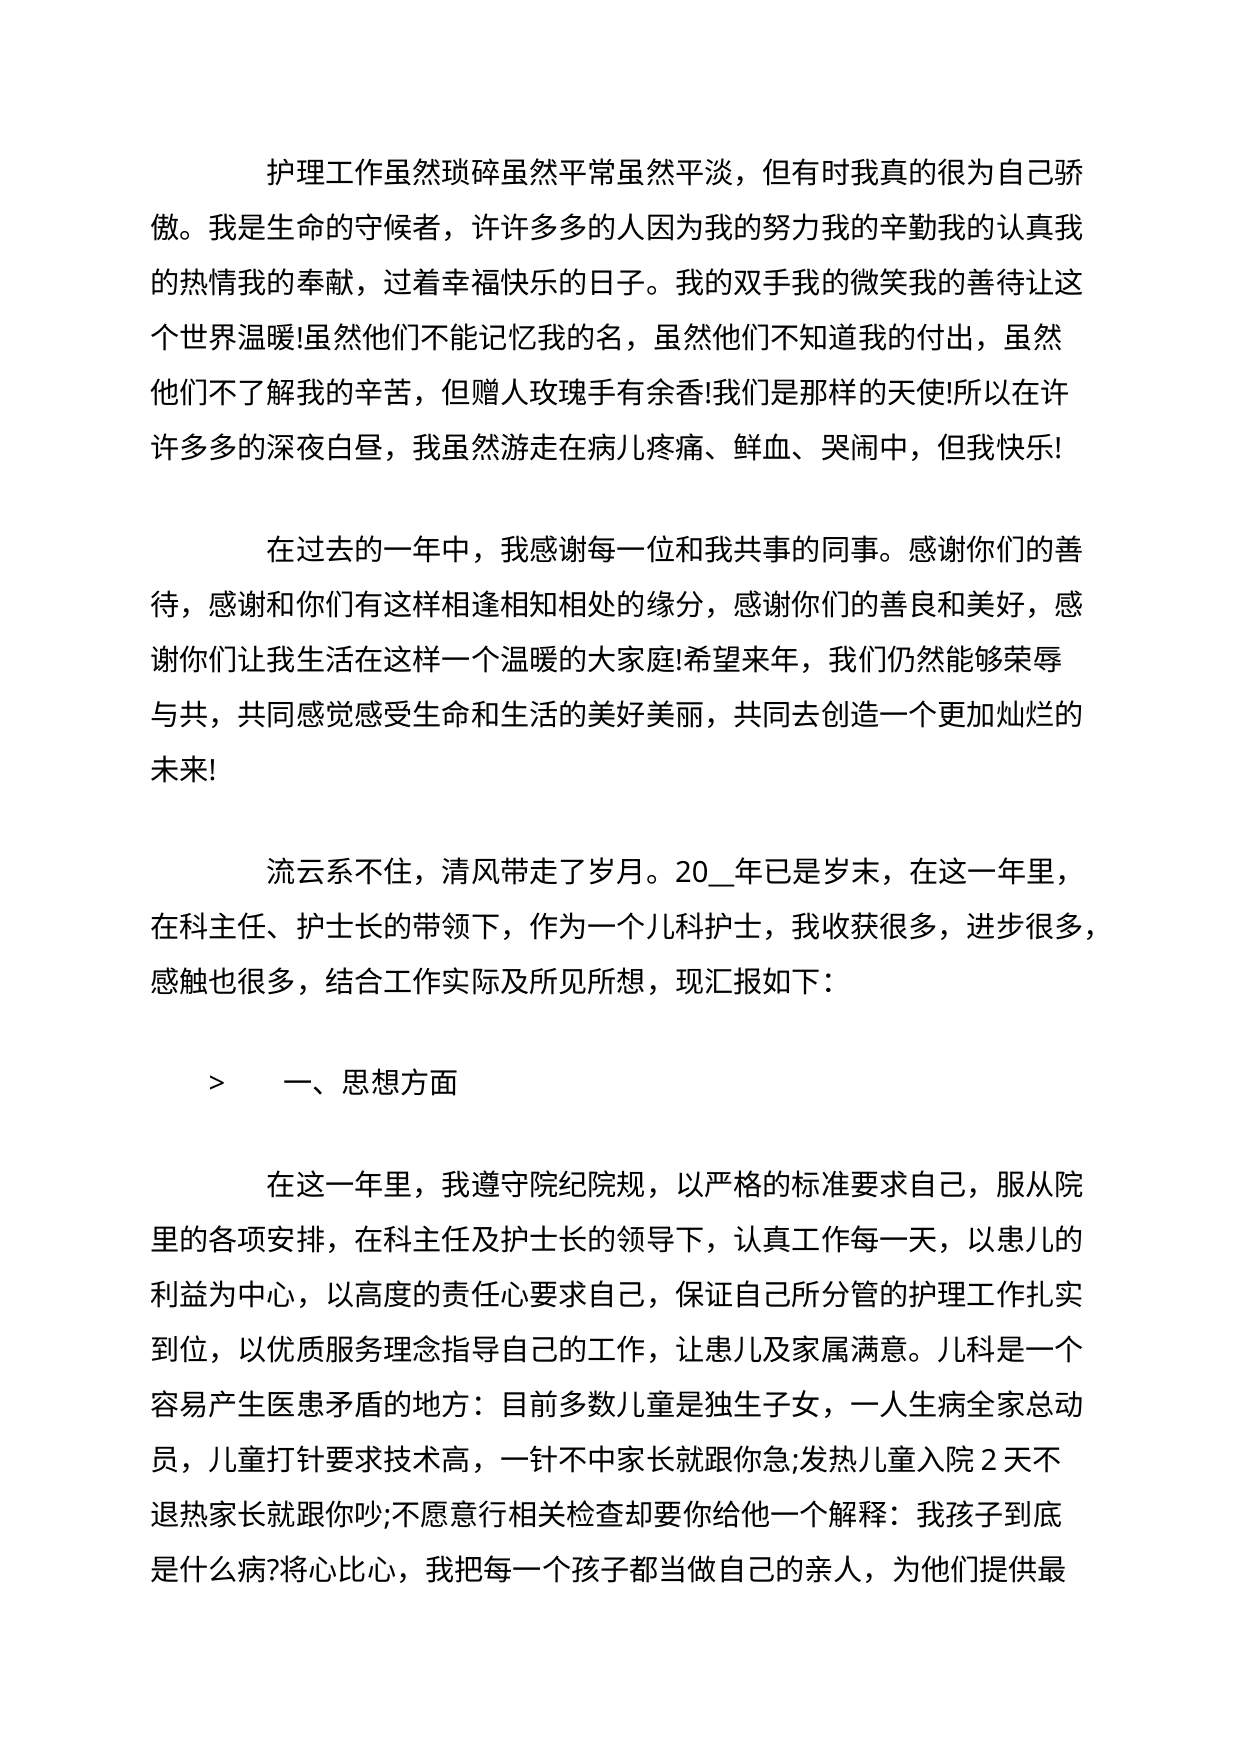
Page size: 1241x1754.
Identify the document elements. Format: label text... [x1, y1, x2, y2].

text > 一、思想方面 [150, 1060, 1090, 1102]
text 护理工作虽然琐碎虽然平常虽然平淡，但有时我真的很为自己骄傲。我是生命的守候者，许许多多的人因为我的努力我的辛勤我的认真我的热情我的奉献，过着幸福快乐的日子。我的双手我的微笑我的善待让这个世界温暖!虽然他们不能记忆我的名，虽然他们不知道我的付出，虽然他们不了解我的辛苦，但赠人玫瑰手有余香!我们是那样的天使!所以在许许多多的深夜白昼，我虽然游走在病儿疼痛、鲜血、哭闹中，但我快乐! [150, 150, 1090, 467]
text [150, 1162, 1090, 1589]
text 流云系不住，清风带走了岁月。20__年已是岁末，在这一年里，在科主任、护士长的带领下，作为一个儿科护士，我收获很多，进步很多，感触也很多，结合工作实际及所见所想，现汇报如下： [150, 848, 1090, 1001]
text 在过去的一年中，我感谢每一位和我共事的同事。感谢你们的善待，感谢和你们有这样相逢相知相处的缘分，感谢你们的善良和美好，感谢你们让我生活在这样一个温暖的大家庭!希望来年，我们仍然能够荣辱与共，共同感觉感受生命和生活的美好美丽，共同去创造一个更加灿烂的未来! [150, 527, 1090, 789]
